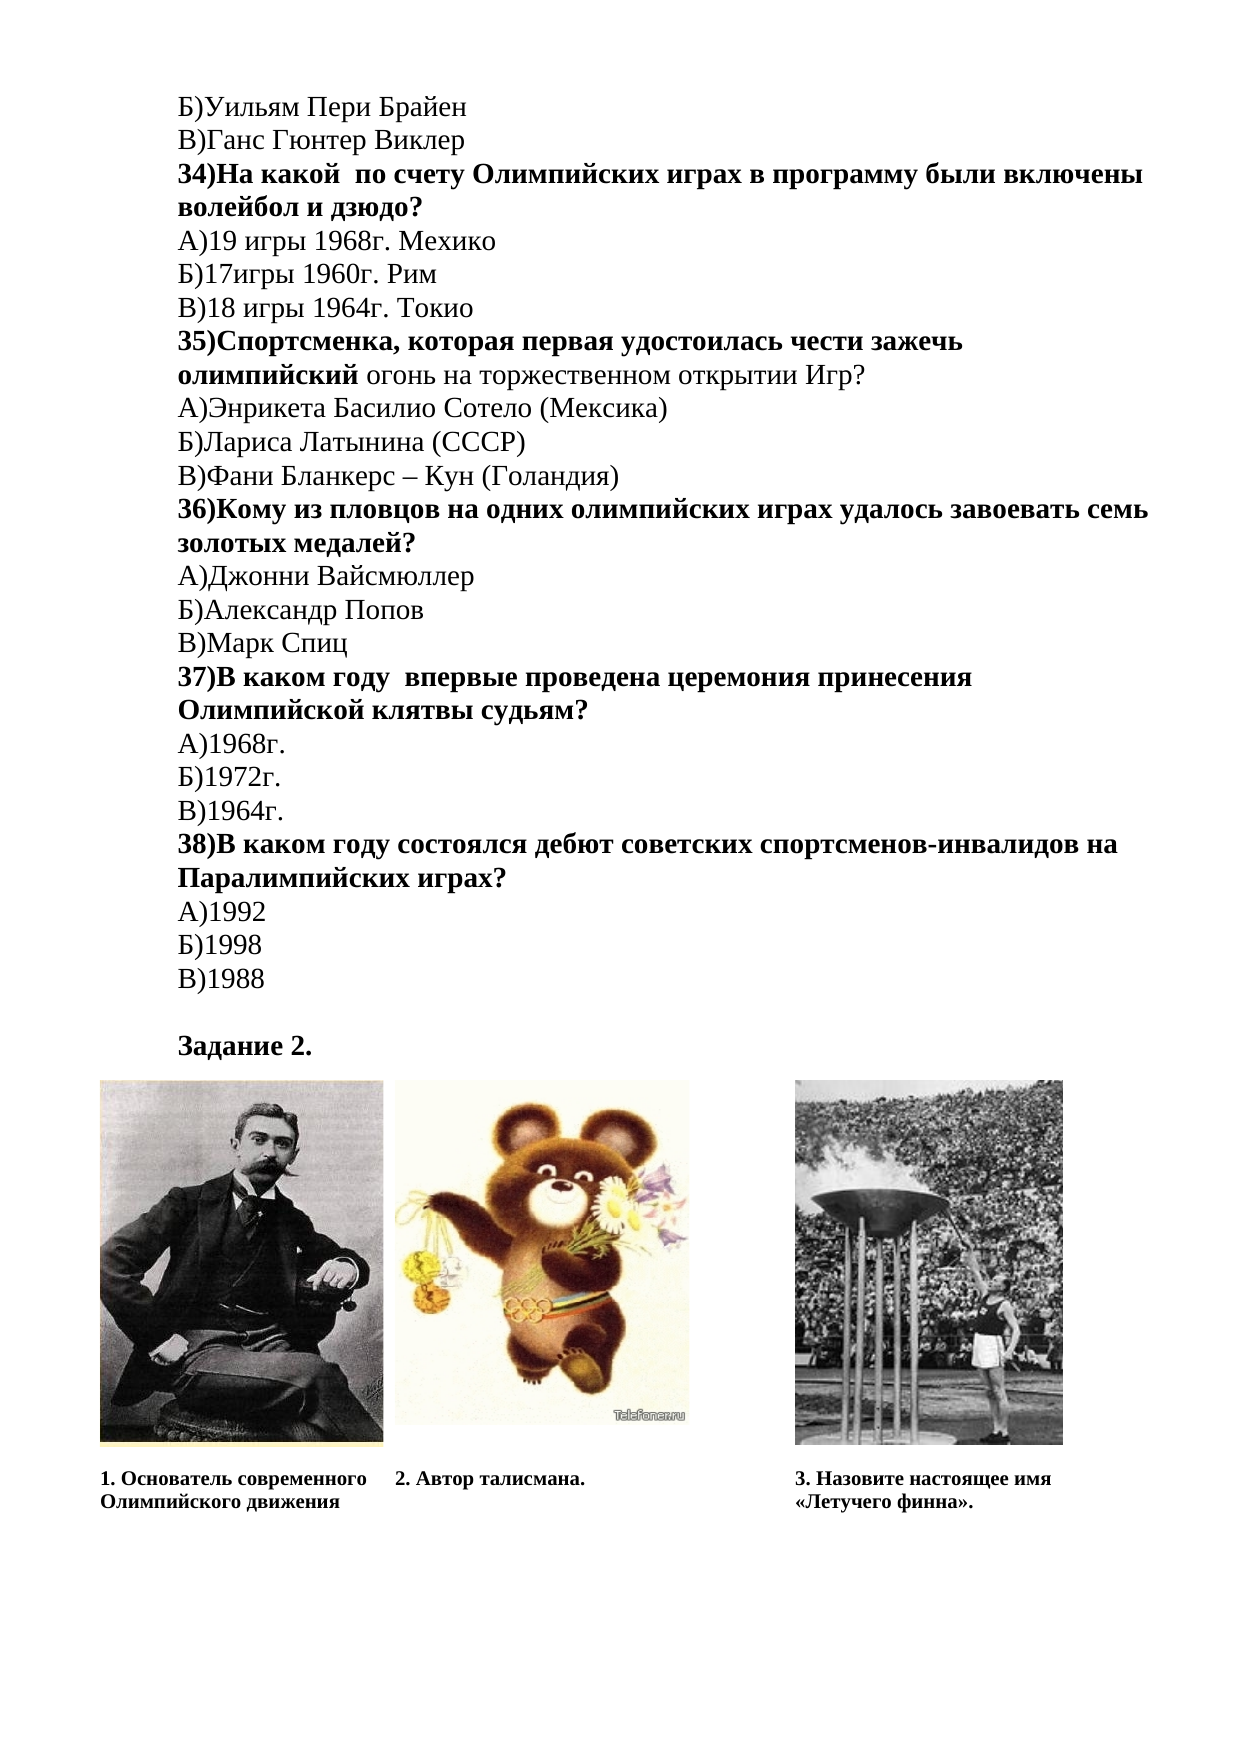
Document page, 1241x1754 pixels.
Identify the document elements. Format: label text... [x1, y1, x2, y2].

text Б)1998 [177, 927, 1152, 961]
text В)1988 [177, 961, 1152, 994]
text А)Энрикета Басилио Сотело (Мексика) [177, 391, 1152, 424]
text 36)Кому из пловцов на одних олимпийских играх удалось завоевать семь золотых медалей? [177, 491, 1152, 558]
text Б)Уильям Пери Брайен [177, 89, 1152, 122]
text А)Джонни Вайсмюллер [177, 558, 1152, 592]
text В)18 игры 1964г. Токио [177, 290, 1152, 323]
text В)1964г. [177, 793, 1152, 827]
table_header [384, 1081, 784, 1465]
table_header [89, 1081, 383, 1465]
picture [99, 1080, 384, 1447]
text Б)Александр Попов [177, 592, 1152, 625]
text В)Ганс Гюнтер Виклер [177, 122, 1152, 156]
text А)1968г. [177, 726, 1152, 759]
text Б)1972г. [177, 759, 1152, 793]
text В)Марк Спиц [177, 625, 1152, 659]
text 35)Спортсменка, которая первая удостоилась чести зажечь олимпийский огонь на торжественном открытии Игр? [177, 323, 1152, 391]
text А)1992 [177, 894, 1152, 927]
text Б)Лариса Латынина (СССР) [177, 424, 1152, 458]
table_cell 1. Основатель современного Олимпийского движения [89, 1465, 383, 1527]
text В)Фани Бланкерс – Кун (Голандия) [177, 458, 1152, 491]
picture [394, 1080, 690, 1425]
text 37)В каком году впервые проведена церемония принесения Олимпийской клятвы судьям? [177, 659, 1152, 726]
table_header [784, 1081, 1063, 1465]
text 34)На какой по счету Олимпийских играх в программу были включены волейбол и дзюдо? [177, 156, 1152, 223]
table_cell 2. Автор талисмана. [384, 1465, 784, 1527]
picture [795, 1080, 1063, 1445]
table_cell 3. Назовите настоящее имя «Летучего финна». [784, 1465, 1063, 1527]
text Задание 2. [177, 1028, 1152, 1061]
text 38)В каком году состоялся дебют советских спортсменов-инвалидов на Паралимпийских играх? [177, 827, 1152, 894]
text Б)17игры 1960г. Рим [177, 256, 1152, 290]
text А)19 игры 1968г. Мехико [177, 223, 1152, 256]
